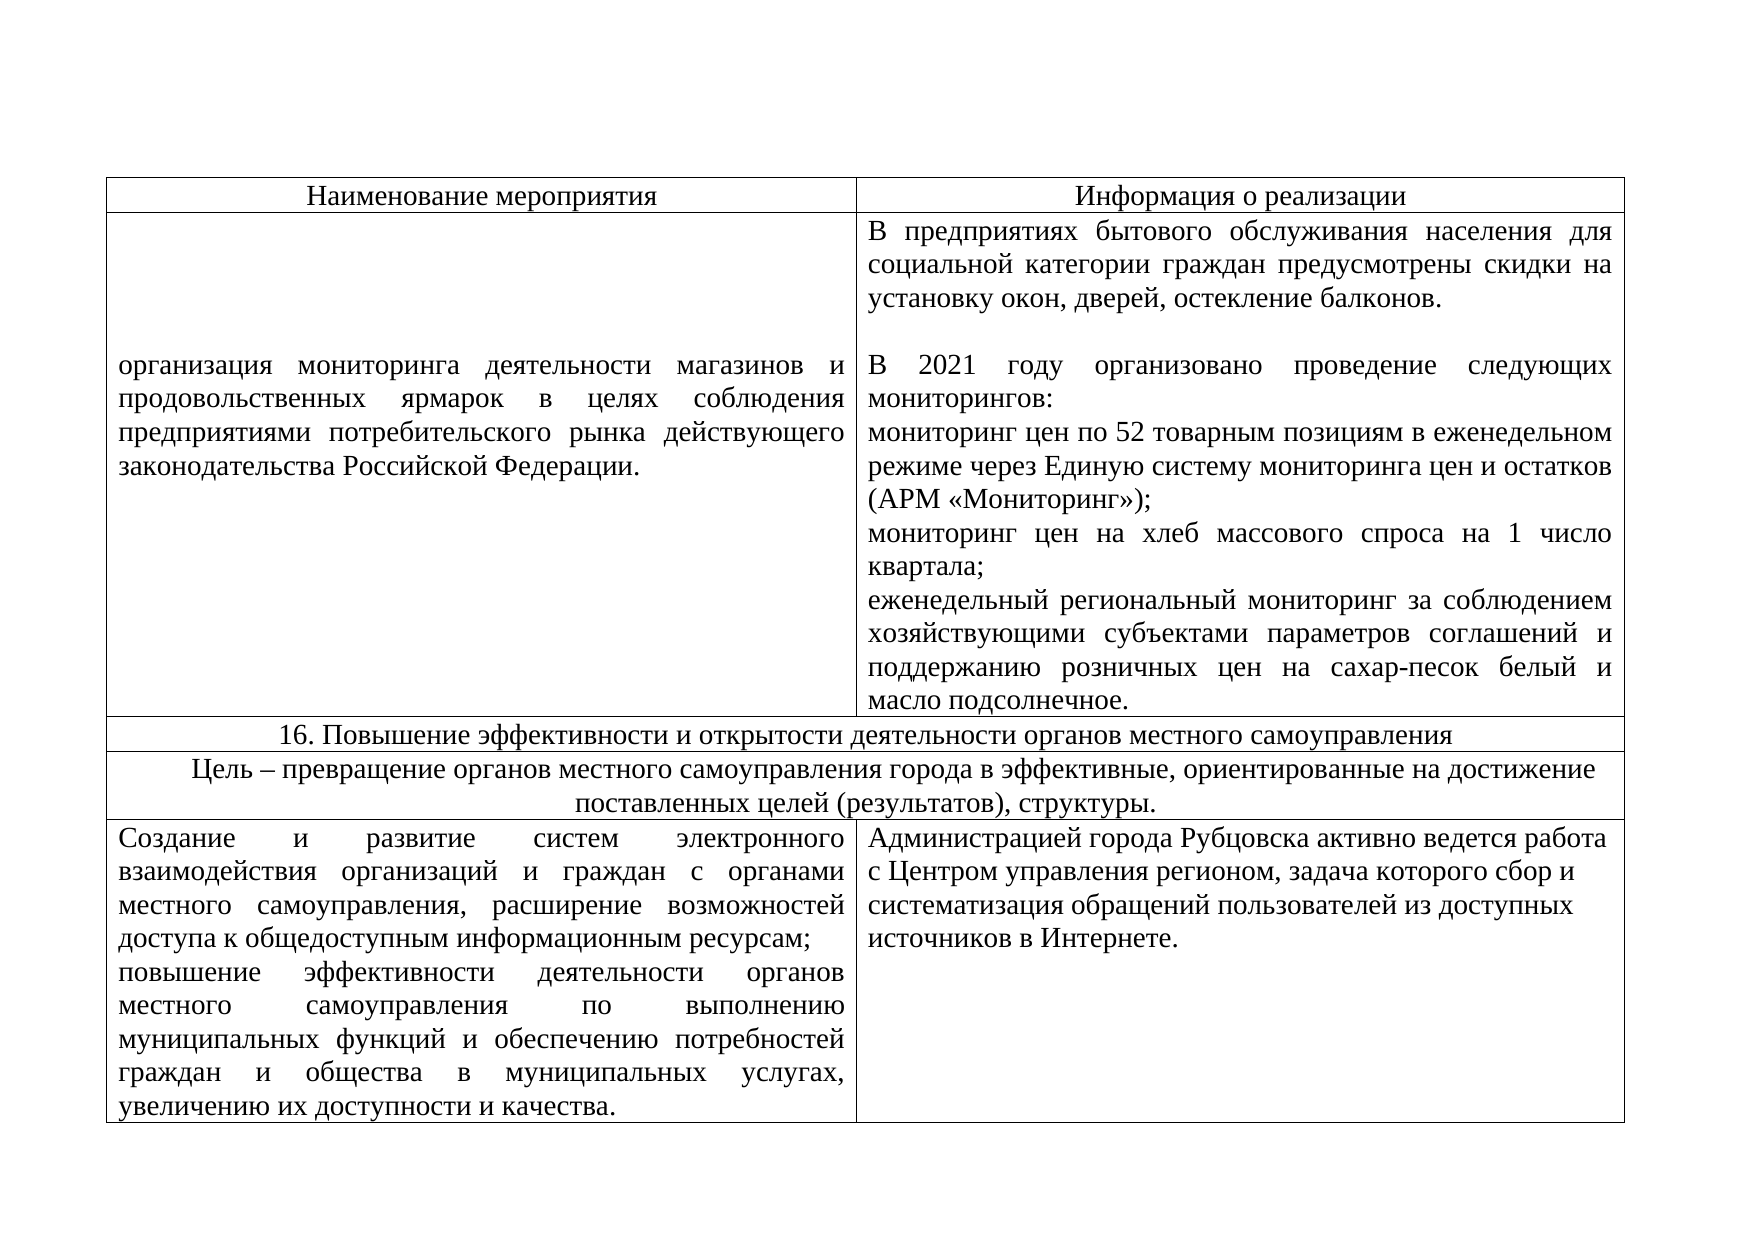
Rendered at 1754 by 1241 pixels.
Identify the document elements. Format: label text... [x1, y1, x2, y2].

table_cell 16. Повышение эффективности и открытости деятельности органов местного самоуправления [107, 717, 1624, 751]
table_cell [107, 213, 856, 716]
table_header Информация о реализации [857, 178, 1624, 212]
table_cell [857, 213, 1624, 716]
table_header Наименование мероприятия [107, 178, 856, 212]
table_cell Администрацией города Рубцовска активно ведется работа с Центром управления регионом, задача которого сбор и систематизация обращений пользователей из доступных источников в Интернете. [857, 820, 1624, 1122]
table_cell Цель – превращение органов местного самоуправления города в эффективные, ориентированные на достижение поставленных целей (результатов), структуры. [107, 752, 1624, 819]
table_cell Создание и развитие систем электронного взаимодействия организаций и граждан с органами местного самоуправления, расширение возможностей доступа к общедоступным информационным ресурсам; повышение эффективности деятельности органов местного самоуправления по выполнению муниципальных функций и обеспечению потребностей граждан и общества в муниципальных услугах, увеличению их доступности и качества. [107, 820, 856, 1122]
